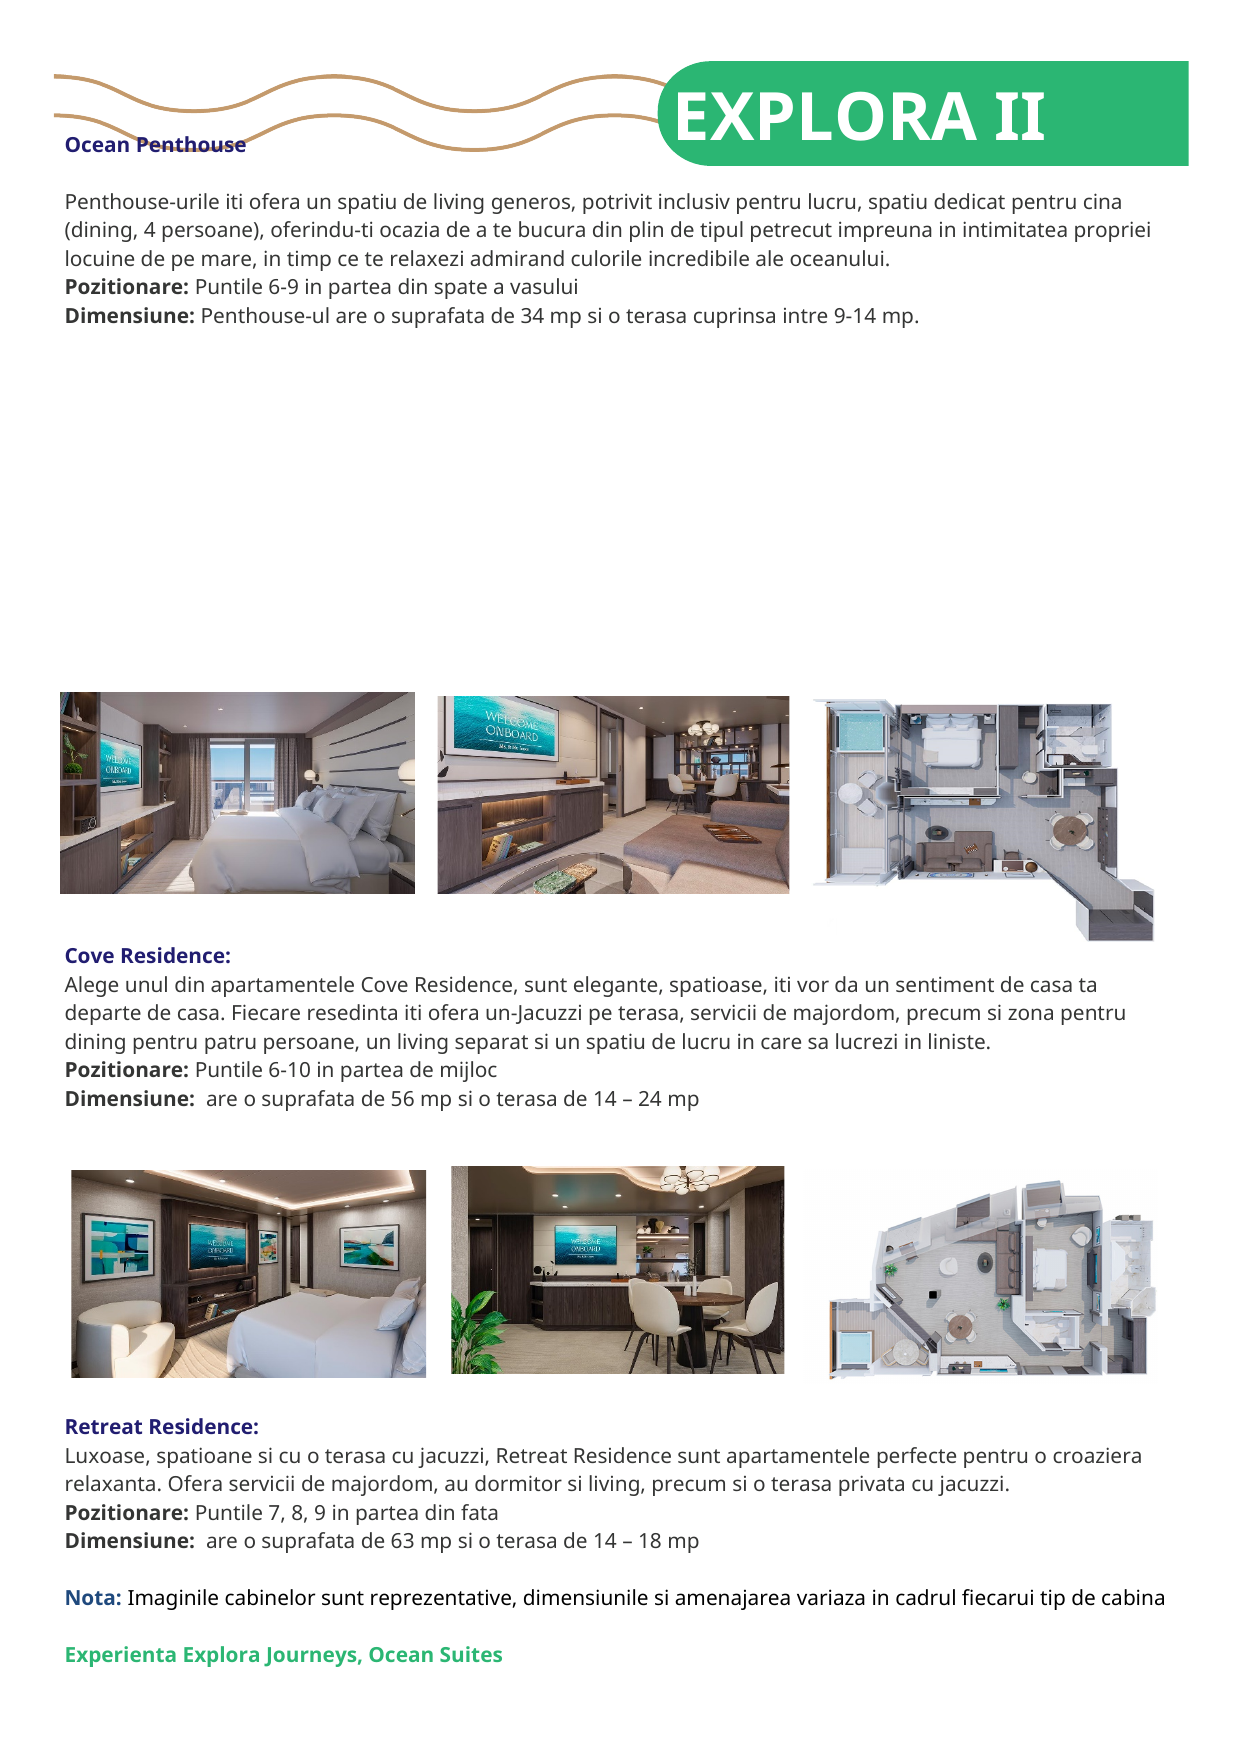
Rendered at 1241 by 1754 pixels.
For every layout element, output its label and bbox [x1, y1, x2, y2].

picture [53, 74, 674, 102]
picture [58, 692, 415, 893]
picture [436, 696, 790, 893]
picture [802, 1169, 1158, 1384]
table_cell [53, 102, 1187, 1697]
picture [70, 1170, 426, 1377]
picture [450, 1166, 784, 1373]
picture [808, 699, 1156, 942]
